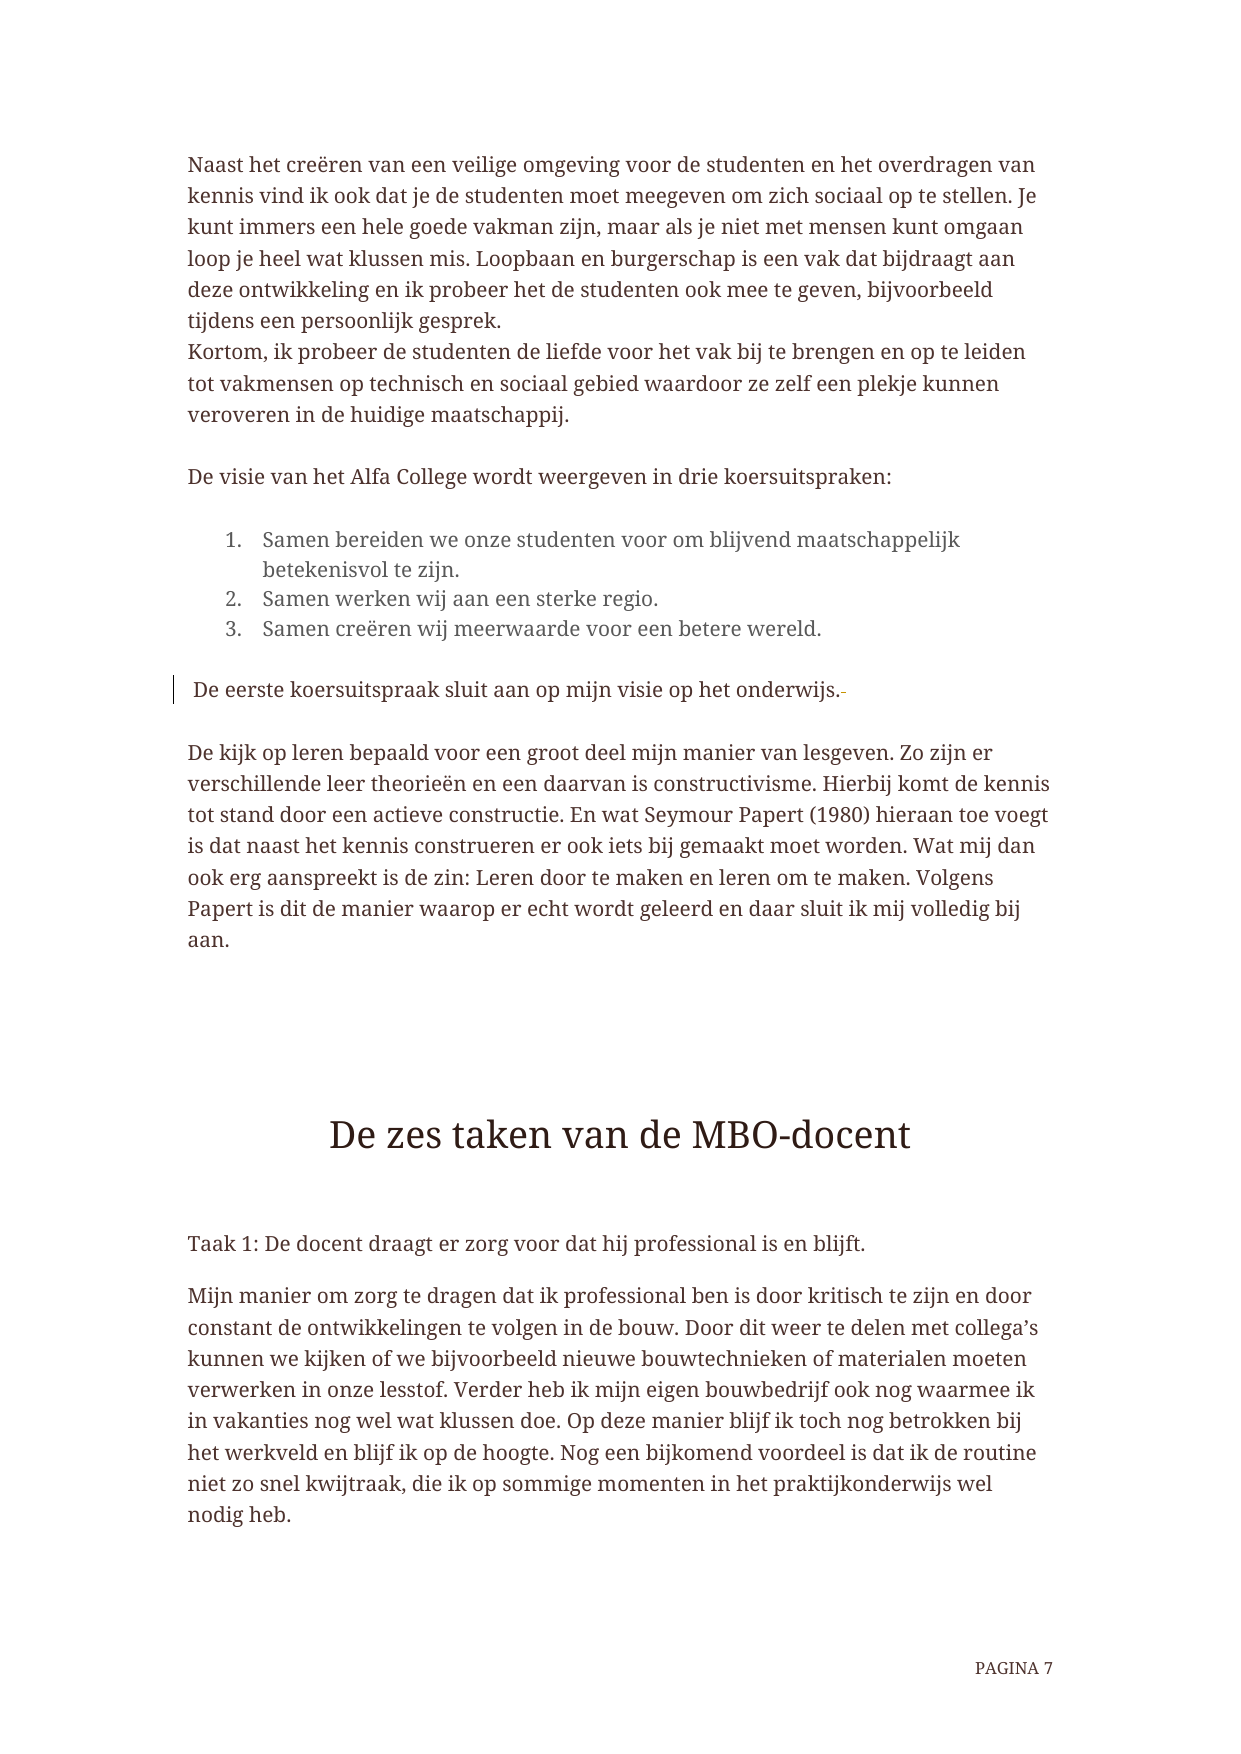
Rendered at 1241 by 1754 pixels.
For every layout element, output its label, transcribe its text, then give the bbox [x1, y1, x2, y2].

text Naast het creëren van een veilige omgeving voor de studenten en het overdragen van kennis vind ik ook dat je de studenten moet meegeven om zich sociaal op te stellen. Je kunt immers een hele goede vakman zijn, maar als je niet met mensen kunt omgaan loop je heel wat klussen mis. Loopbaan en burgerschap is een vak dat bijdraagt aan deze ontwikkeling en ik probeer het de studenten ook mee te geven, bijvoorbeeld tijdens een persoonlijk gesprek. [187, 150, 1053, 335]
text De eerste koersuitspraak sluit aan op mijn visie op het onderwijs. [187, 675, 1053, 704]
list Samen creëren wij meerwaarde voor een betere wereld. [225, 614, 1053, 643]
list Samen bereiden we onze studenten voor om blijvend maatschappelijk betekenisvol te zijn. [225, 525, 1053, 583]
text De visie van het Alfa College wordt weergeven in drie koersuitspraken: [187, 462, 1053, 491]
text Mijn manier om zorg te dragen dat ik professional ben is door kritisch te zijn en door constant de ontwikkelingen te volgen in de bouw. Door dit weer te delen met collega’s kunnen we kijken of we bijvoorbeeld nieuwe bouwtechnieken of materialen moeten verwerken in onze lesstof. Verder heb ik mijn eigen bouwbedrijf ook nog waarmee ik in vakanties nog wel wat klussen doe. Op deze manier blijf ik toch nog betrokken bij het werkveld en blijf ik op de hoogte. Nog een bijkomend voordeel is dat ik de routine niet zo snel kwijtraak, die ik op sommige momenten in het praktijkonderwijs wel nodig heb. [187, 1282, 1053, 1529]
text De kijk op leren bepaald voor een groot deel mijn manier van lesgeven. Zo zijn er verschillende leer theorieën en een daarvan is constructivisme. Hierbij komt de kennis tot stand door een actieve constructie. En wat Seymour Papert (1980) hieraan toe voegt is dat naast het kennis construeren er ook iets bij gemaakt moet worden. Wat mij dan ook erg aanspreekt is de zin: Leren door te maken en leren om te maken. Volgens Papert is dit de manier waarop er echt wordt geleerd en daar sluit ik mij volledig bij aan. [187, 738, 1053, 954]
subtitle De zes taken van de MBO-docent [187, 1109, 1053, 1160]
list Samen werken wij aan een sterke regio. [225, 584, 1053, 613]
text Taak 1: De docent draagt er zorg voor dat hij professional is en blijft. [187, 1229, 1053, 1258]
text Kortom, ik probeer de studenten de liefde voor het vak bij te brengen en op te leiden tot vakmensen op technisch en sociaal gebied waardoor ze zelf een plekje kunnen veroveren in de huidige maatschappij. [187, 337, 1053, 428]
